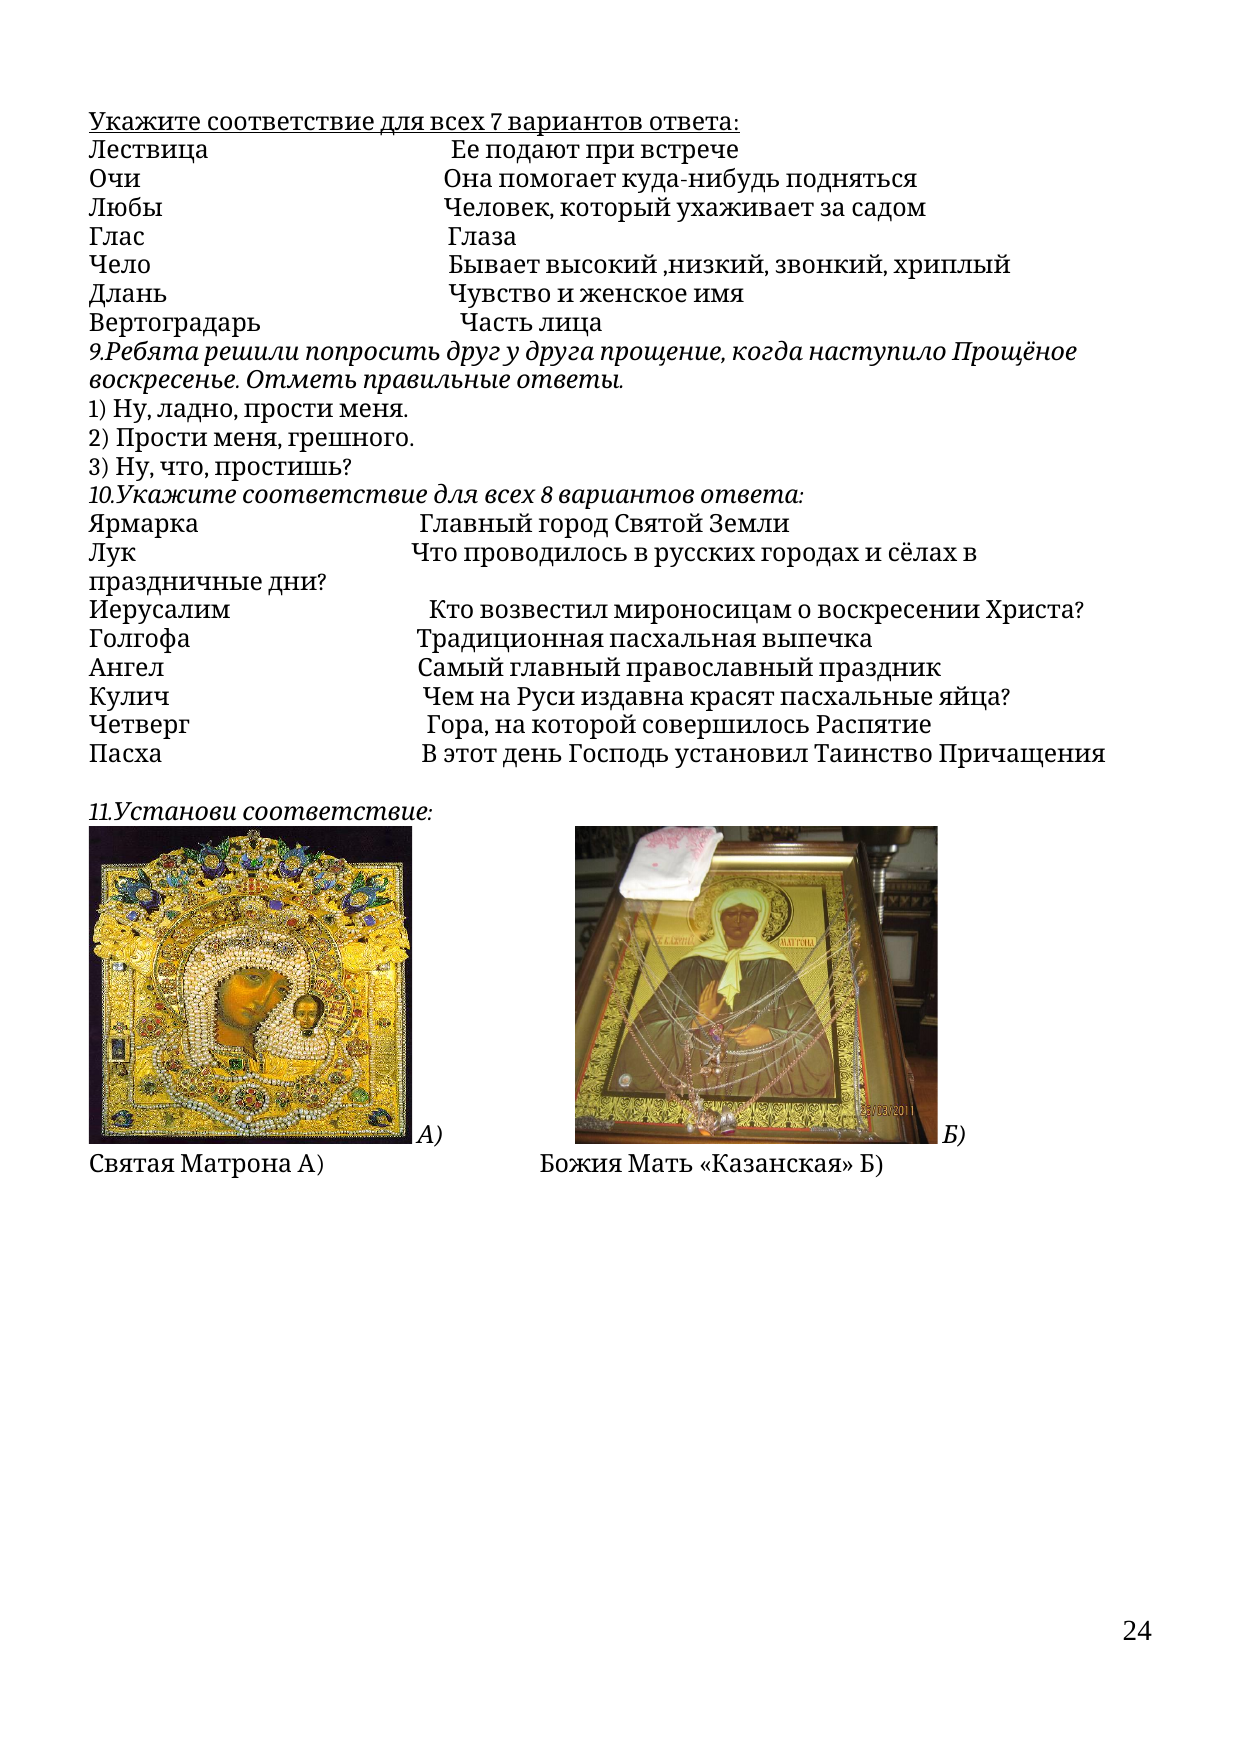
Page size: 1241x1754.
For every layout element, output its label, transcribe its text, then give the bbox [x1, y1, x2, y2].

text Иерусалим Кто возвестил мироносицам о воскресении Христа? [89, 596, 1152, 625]
text Пасха В этот день Господь установил Таинство Причащения [89, 740, 1152, 769]
text Лук Что проводилось в русских городах и сёлах в праздничные дни? [89, 539, 1152, 596]
text Ангел Самый главный православный праздник [89, 654, 1152, 682]
text Любы Человек, который ухаживает за садом [89, 194, 1152, 222]
text Чело Бывает высокий ,низкий, звонкий, хриплый [89, 251, 1152, 280]
picture [575, 826, 938, 1144]
text 2) Прости меня, грешного. [89, 424, 1152, 452]
text 3) Ну, что, простишь? [89, 452, 1152, 481]
text Голгофа Традиционная пасхальная выпечка [89, 625, 1152, 654]
text Кулич Чем на Руси издавна красят пасхальные яйца? [89, 682, 1152, 711]
text Укажите соответствие для всех 7 вариантов ответа: [89, 107, 1152, 136]
text 1) Ну, ладно, прости меня. [89, 395, 1152, 424]
text Длань Чувство и женское имя [89, 280, 1152, 309]
text Святая Матрона А) Божия Мать «Казанская» Б) [89, 1149, 1152, 1179]
text Четверг Гора, на которой совершилось Распятие [89, 711, 1152, 740]
text Очи Она помогает куда-нибудь подняться [89, 165, 1152, 194]
text Вертоградарь Часть лица [89, 309, 1152, 337]
text Ярмарка Главный город Святой Земли [89, 510, 1152, 539]
text 11.Установи соответствие: [89, 797, 1152, 826]
picture [88, 826, 413, 1144]
text Глас Глаза [89, 222, 1152, 251]
text Лествица Ее подают при встрече [89, 136, 1152, 165]
text 9.Ребята решили попросить друг у друга прощение, когда наступило Прощёное воскресенье. Отметь правильные ответы. [89, 337, 1152, 395]
text 10.Укажите соответствие для всех 8 вариантов ответа: [89, 481, 1152, 510]
